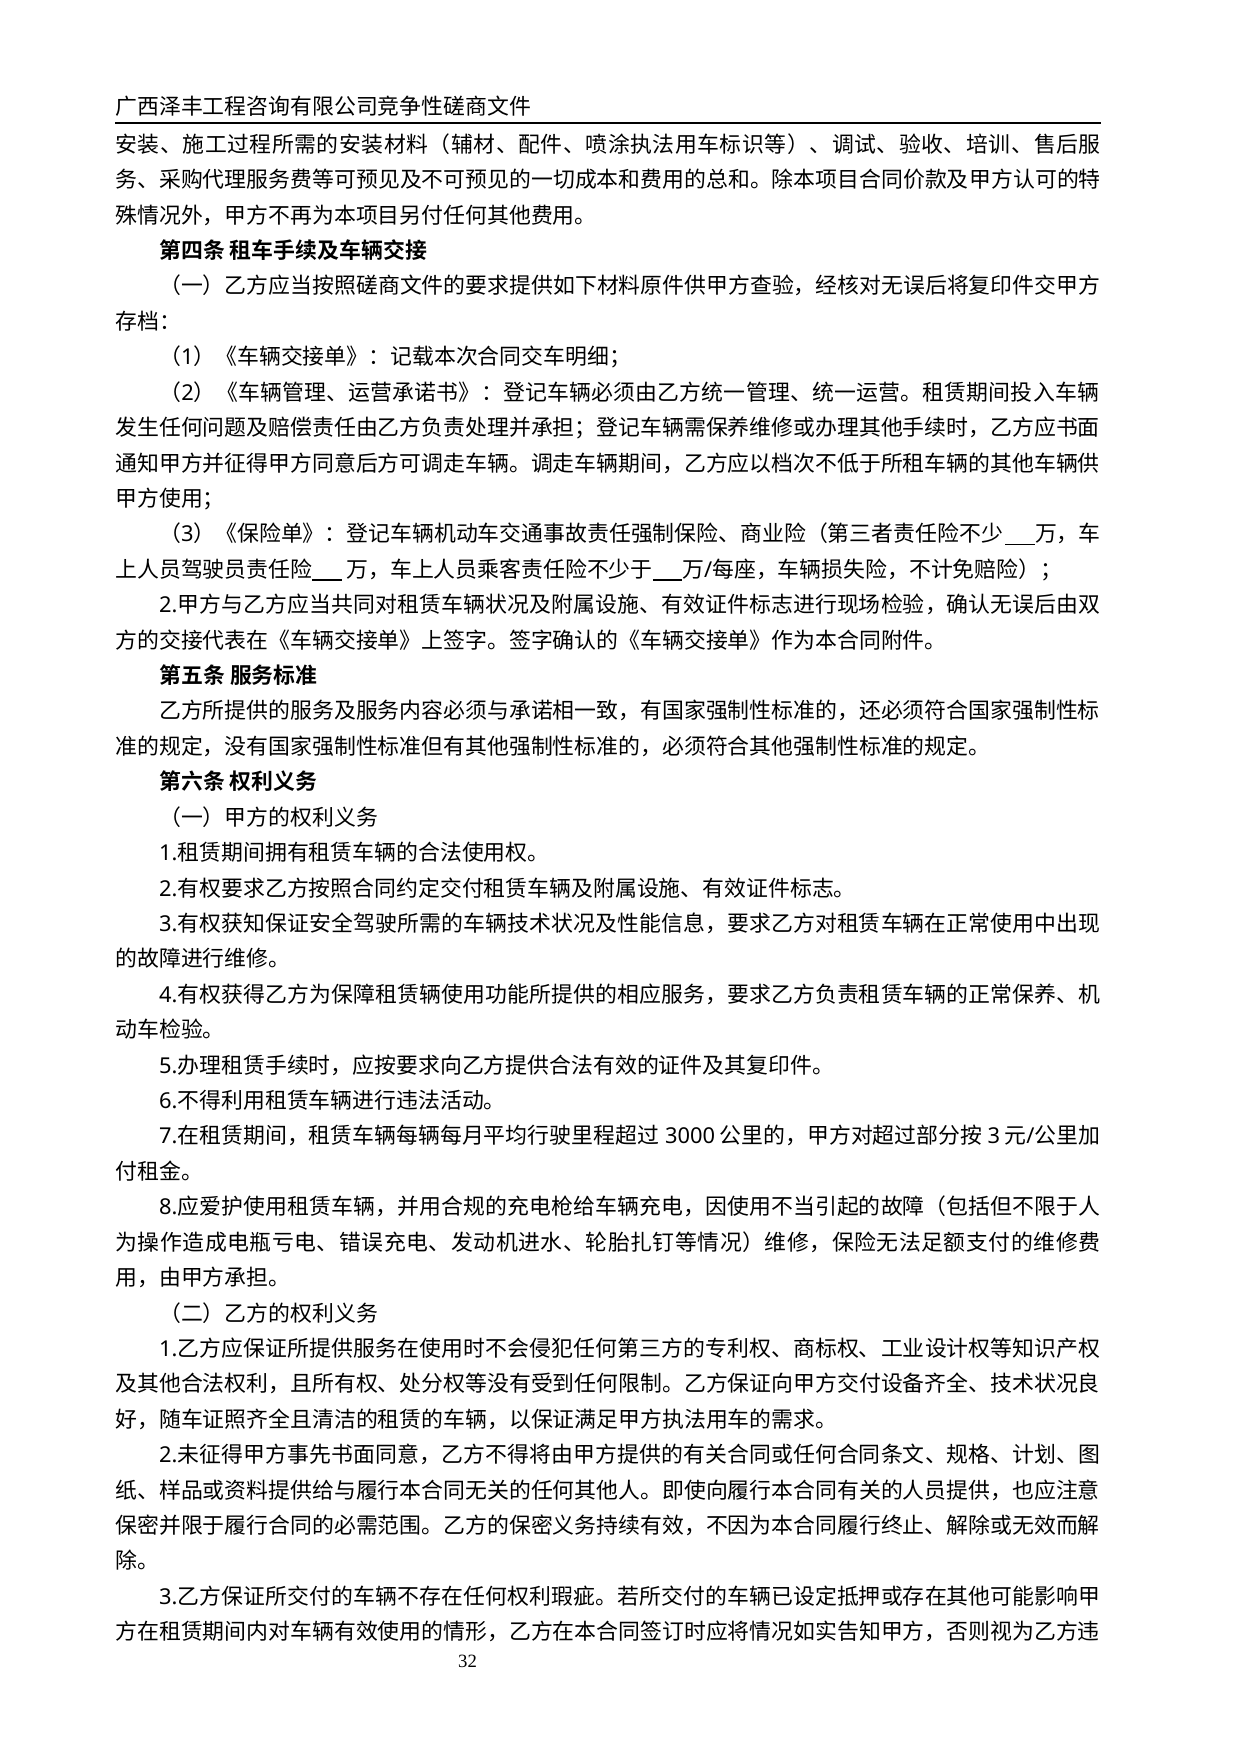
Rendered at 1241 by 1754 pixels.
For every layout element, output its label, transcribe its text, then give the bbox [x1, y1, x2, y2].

text （3）《保险单》：登记车辆机动车交通事故责任强制保险、商业险（第三者责任险不少 万，车上人员驾驶员责任险 万，车上人员乘客责任险不少于 万/每座，车辆损失险，不计免赔险）； [115, 513, 1101, 584]
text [115, 1576, 1101, 1647]
text 第五条 服务标准 [115, 655, 1101, 691]
text 8.应爱护使用租赁车辆，并用合规的充电枪给车辆充电，因使用不当引起的故障（包括但不限于人为操作造成电瓶亏电、错误充电、发动机进水、轮胎扎钉等情况）维修，保险无法足额支付的维修费用，由甲方承担。 [115, 1186, 1101, 1293]
text 1.租赁期间拥有租赁车辆的合法使用权。 [115, 832, 1101, 868]
text （一）乙方应当按照磋商文件的要求提供如下材料原件供甲方查验，经核对无误后将复印件交甲方存档： [115, 266, 1101, 336]
text 第六条 权利义务 [115, 761, 1101, 797]
text 5.办理租赁手续时，应按要求向乙方提供合法有效的证件及其复印件。 [115, 1045, 1101, 1080]
text 1.乙方应保证所提供服务在使用时不会侵犯任何第三方的专利权、商标权、工业设计权等知识产权及其他合法权利，且所有权、处分权等没有受到任何限制。乙方保证向甲方交付设备齐全、技术状况良好，随车证照齐全且清洁的租赁的车辆，以保证满足甲方执法用车的需求。 [115, 1328, 1101, 1434]
text 7.在租赁期间，租赁车辆每辆每月平均行驶里程超过3000公里的，甲方对超过部分按3元/公里加付租金。 [115, 1116, 1101, 1186]
text （二）乙方的权利义务 [115, 1293, 1101, 1328]
text （一）甲方的权利义务 [115, 797, 1101, 832]
text 乙方所提供的服务及服务内容必须与承诺相一致，有国家强制性标准的，还必须符合国家强制性标准的规定，没有国家强制性标准但有其他强制性标准的，必须符合其他强制性标准的规定。 [115, 691, 1101, 761]
text 2.未征得甲方事先书面同意，乙方不得将由甲方提供的有关合同或任何合同条文、规格、计划、图纸、样品或资料提供给与履行本合同无关的任何其他人。即使向履行本合同有关的人员提供，也应注意保密并限于履行合同的必需范围。乙方的保密义务持续有效，不因为本合同履行终止、解除或无效而解除。 [115, 1434, 1101, 1576]
text 第四条 租车手续及车辆交接 [115, 230, 1101, 266]
text 2.甲方与乙方应当共同对租赁车辆状况及附属设施、有效证件标志进行现场检验，确认无误后由双方的交接代表在《车辆交接单》上签字。签字确认的《车辆交接单》作为本合同附件。 [115, 584, 1101, 655]
text 4.有权获得乙方为保障租赁辆使用功能所提供的相应服务，要求乙方负责租赁车辆的正常保养、机动车检验。 [115, 974, 1101, 1045]
text （1）《车辆交接单》：记载本次合同交车明细； [115, 336, 1101, 372]
text 3.有权获知保证安全驾驶所需的车辆技术状况及性能信息，要求乙方对租赁车辆在正常使用中出现的故障进行维修。 [115, 903, 1101, 974]
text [115, 124, 1101, 230]
text 6.不得利用租赁车辆进行违法活动。 [115, 1080, 1101, 1116]
text 2.有权要求乙方按照合同约定交付租赁车辆及附属设施、有效证件标志。 [115, 868, 1101, 903]
text （2）《车辆管理、运营承诺书》：登记车辆必须由乙方统一管理、统一运营。租赁期间投入车辆发生任何问题及赔偿责任由乙方负责处理并承担；登记车辆需保养维修或办理其他手续时，乙方应书面通知甲方并征得甲方同意后方可调走车辆。调走车辆期间，乙方应以档次不低于所租车辆的其他车辆供甲方使用； [115, 372, 1101, 513]
